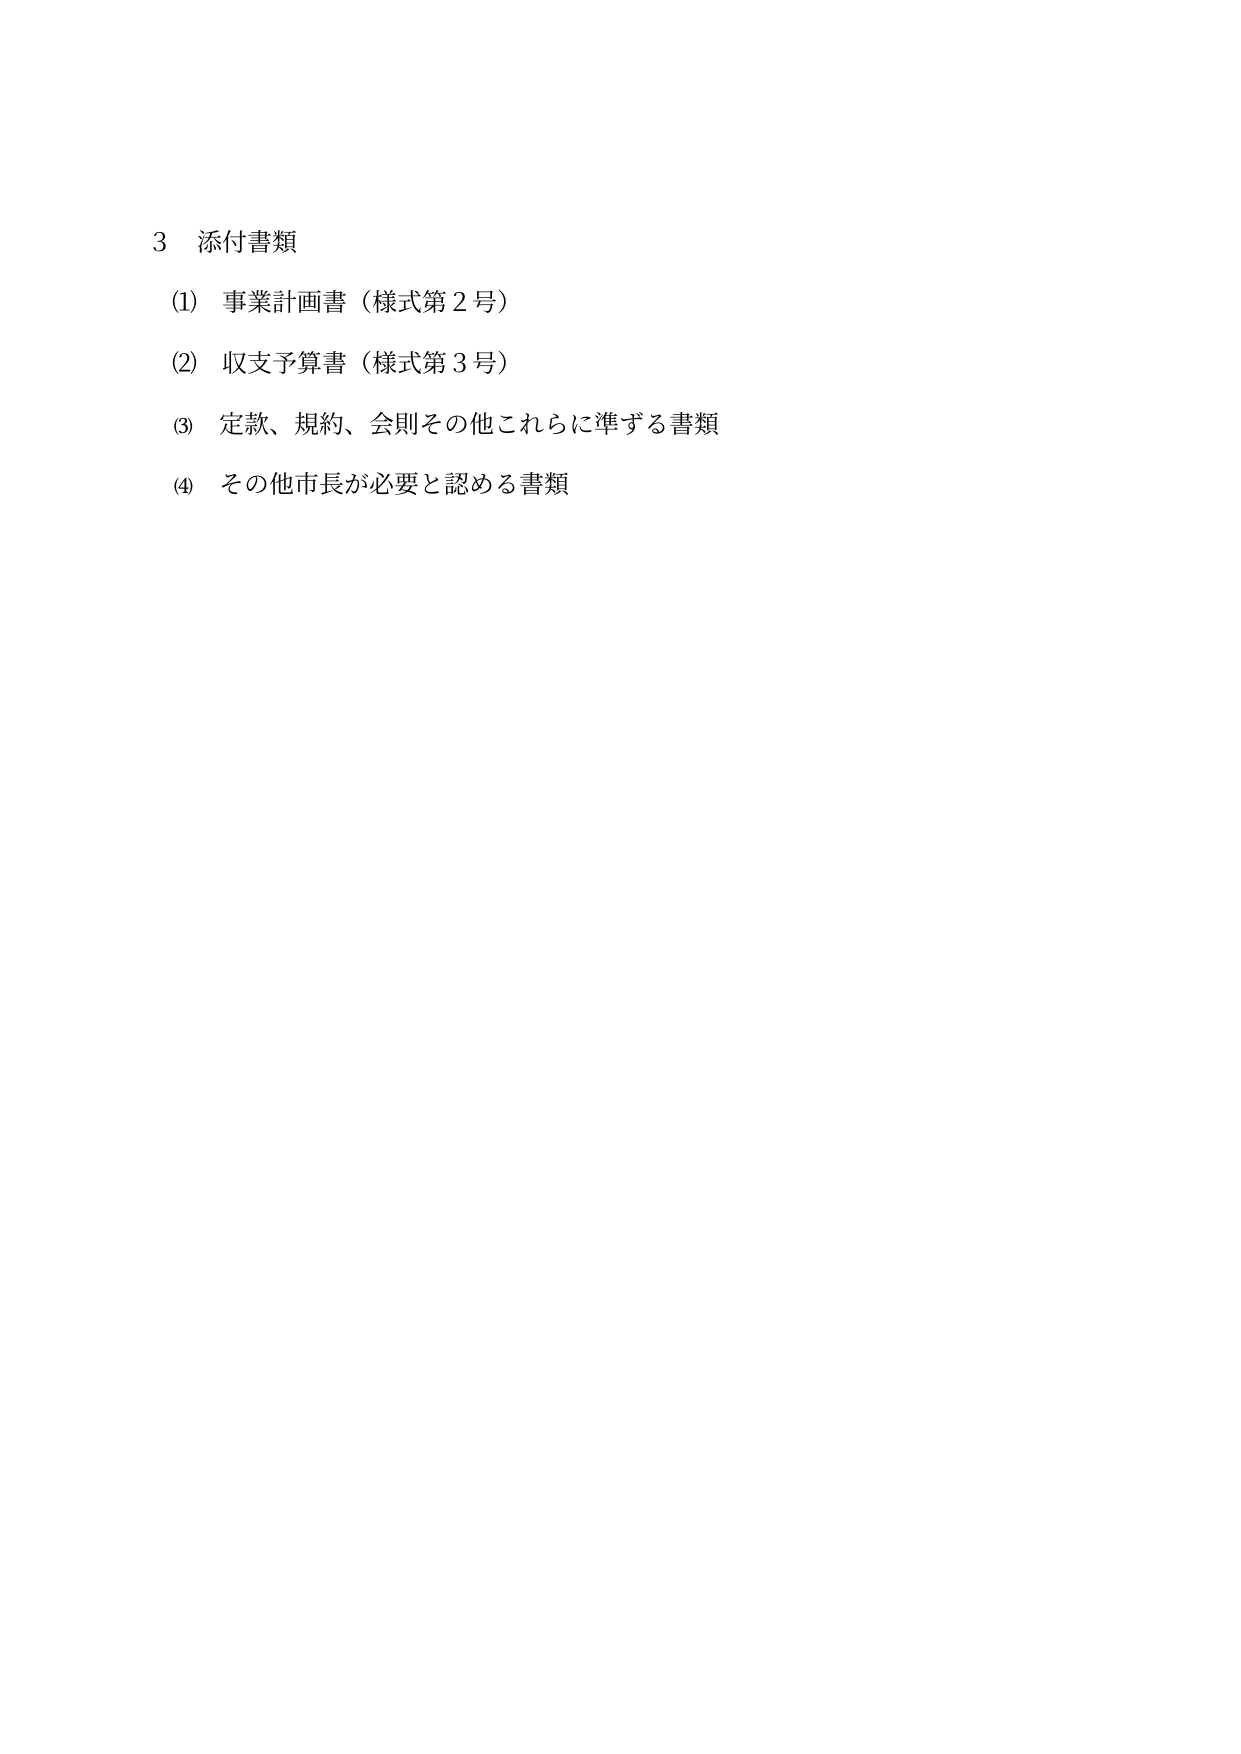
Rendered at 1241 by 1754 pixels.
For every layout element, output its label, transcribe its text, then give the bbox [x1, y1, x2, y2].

text ⑵ 収支予算書（様式第３号） [148, 331, 1092, 392]
text ⑶ 定款、規約、会則その他これらに準ずる書類 [148, 392, 1092, 453]
text ⑷ その他市長が必要と認める書類 [148, 453, 1092, 513]
text ⑴ 事業計画書（様式第２号） [148, 271, 1092, 331]
text ３ 添付書類 [148, 210, 1092, 271]
